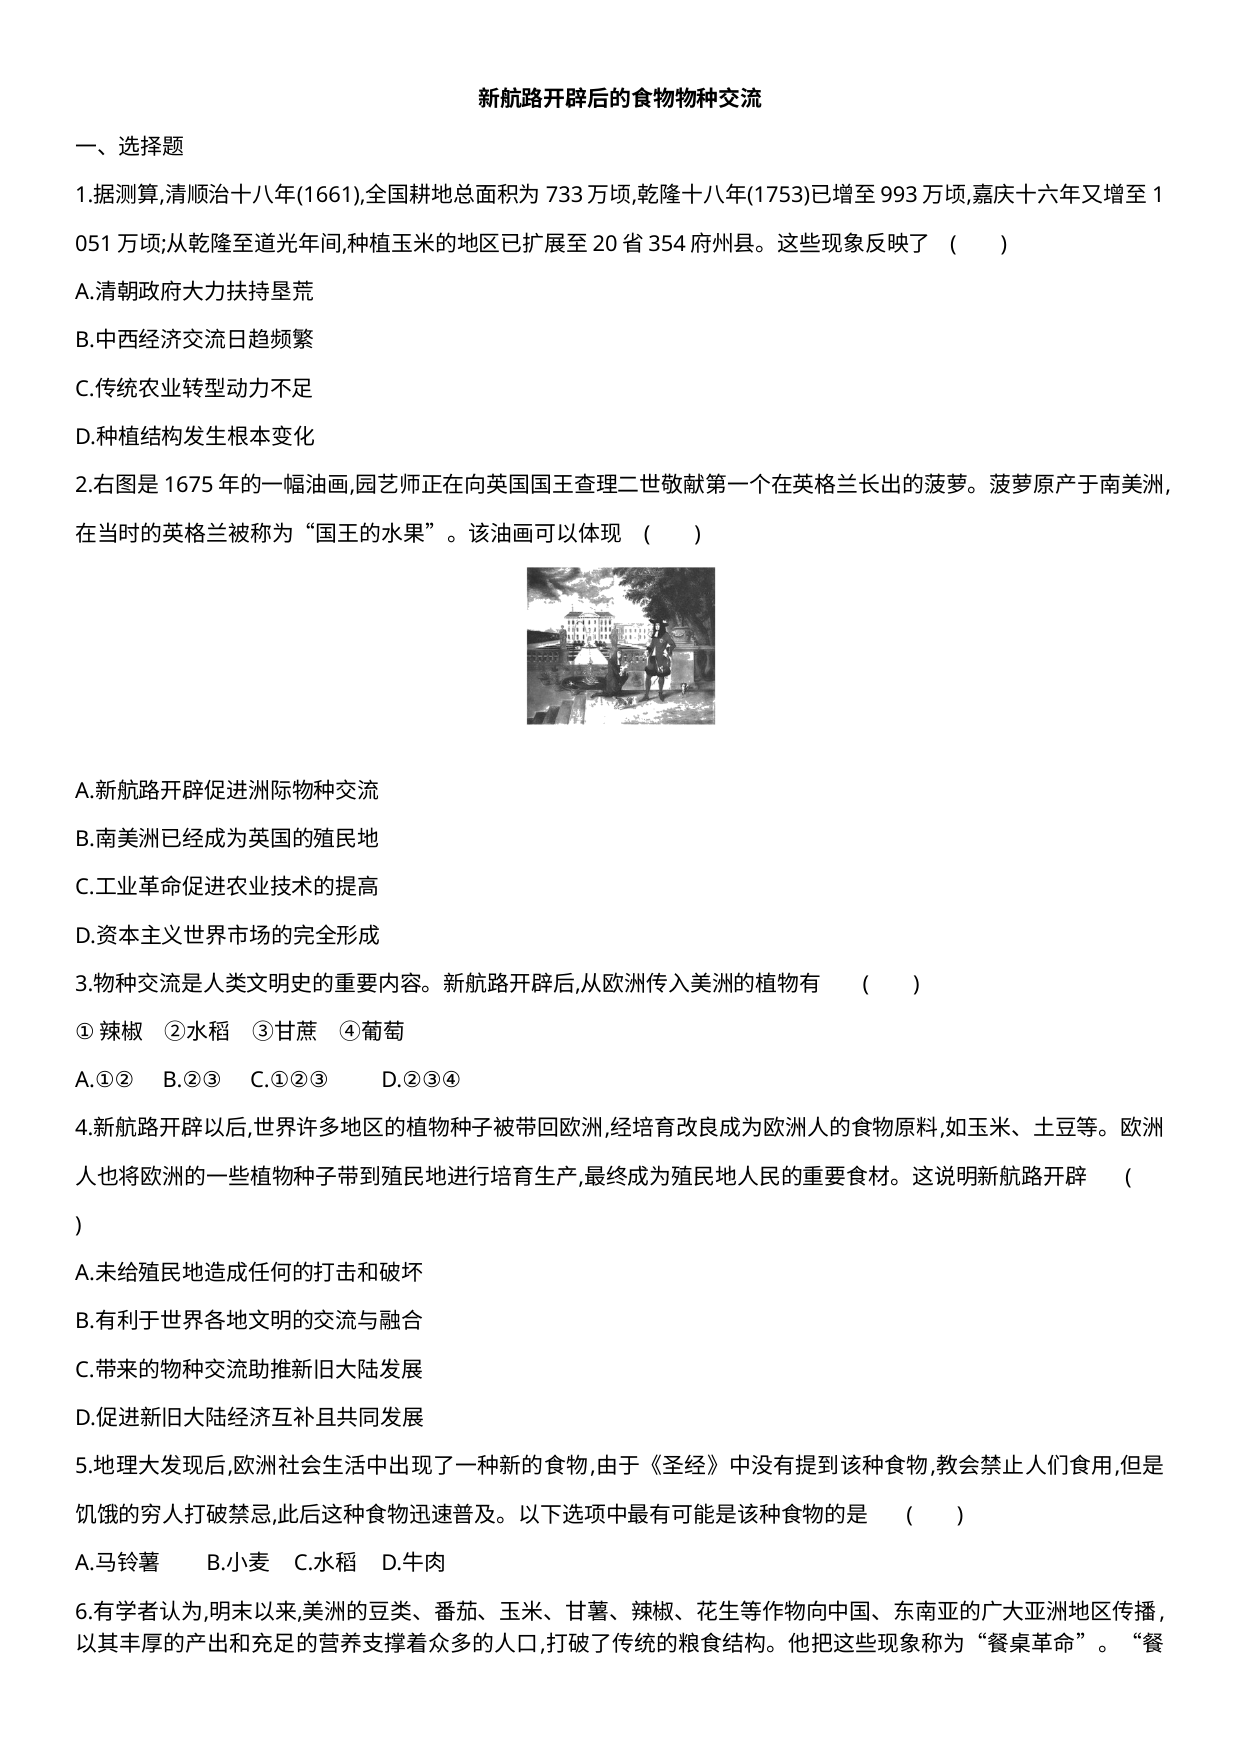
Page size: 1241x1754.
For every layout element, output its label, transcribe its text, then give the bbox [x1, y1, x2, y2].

text 1.据测算,清顺治十八年(1661),全国耕地总面积为733万顷,乾隆十八年(1753)已增至993万顷,嘉庆十六年又增至1 051万顷;从乾隆至道光年间,种植玉米的地区已扩展至20省354府州县。这些现象反映了 ( ) [75, 177, 1165, 258]
text B.中西经济交流日趋频繁 [75, 322, 1165, 354]
text D.资本主义世界市场的完全形成 [75, 917, 1165, 950]
text 4.新航路开辟以后,世界许多地区的植物种子被带回欧洲,经培育改良成为欧洲人的食物原料,如玉米、土豆等。欧洲人也将欧洲的一些植物种子带到殖民地进行培育生产,最终成为殖民地人民的重要食材。这说明新航路开辟 ( ) [75, 1110, 1165, 1240]
text B.有利于世界各地文明的交流与融合 [75, 1303, 1165, 1336]
text ①辣椒 ②水稻 ③甘蔗 ④葡萄 [75, 1014, 1165, 1047]
text C.传统农业转型动力不足 [75, 370, 1165, 403]
text A.未给殖民地造成任何的打击和破坏 [75, 1255, 1165, 1287]
text A.①② B.②③ C.①②③ D.②③④ [75, 1062, 1165, 1095]
text A.清朝政府大力扶持垦荒 [75, 274, 1165, 306]
text C.工业革命促进农业技术的提高 [75, 869, 1165, 902]
text 3.物种交流是人类文明史的重要内容。新航路开辟后,从欧洲传入美洲的植物有 ( ) [75, 966, 1165, 998]
text 一、选择题 [75, 128, 1165, 161]
text 新航路开辟后的食物物种交流 [75, 81, 1165, 112]
text D.种植结构发生根本变化 [75, 419, 1165, 451]
text C.带来的物种交流助推新旧大陆发展 [75, 1351, 1165, 1384]
text 5.地理大发现后,欧洲社会生活中出现了一种新的食物,由于《圣经》中没有提到该种食物,教会禁止人们食用,但是饥饿的穷人打破禁忌,此后这种食物迅速普及。以下选项中最有可能是该种食物的是 ( ) [75, 1448, 1165, 1529]
picture [517, 564, 724, 732]
text D.促进新旧大陆经济互补且共同发展 [75, 1400, 1165, 1432]
text A.马铃薯 B.小麦 C.水稻 D.牛肉 [75, 1545, 1165, 1578]
text A.新航路开辟促进洲际物种交流 [75, 772, 1165, 805]
text B.南美洲已经成为英国的殖民地 [75, 821, 1165, 853]
text 2.右图是1675年的一幅油画,园艺师正在向英国国王查理二世敬献第一个在英格兰长出的菠萝。菠萝原产于南美洲,在当时的英格兰被称为“国王的水果”。该油画可以体现 ( ) [75, 467, 1165, 548]
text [75, 1593, 1165, 1658]
